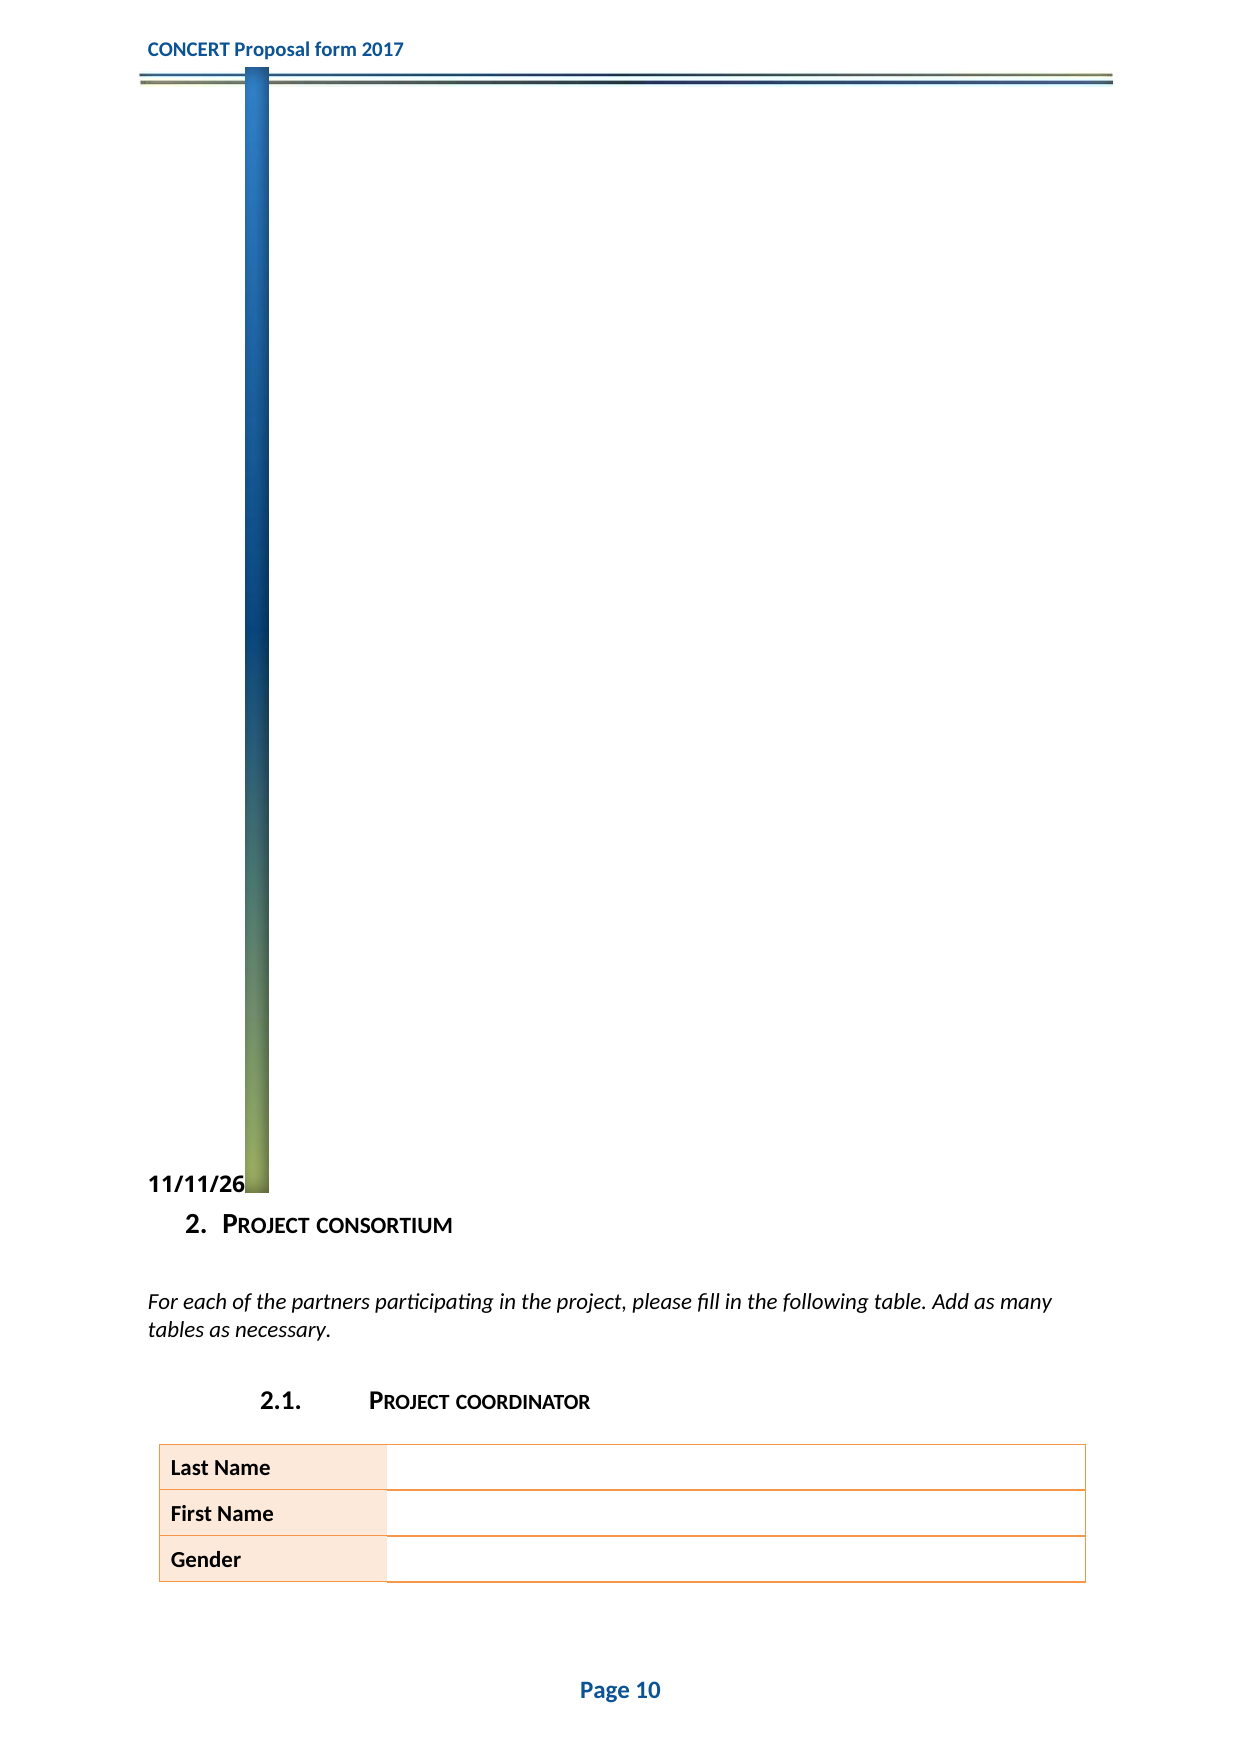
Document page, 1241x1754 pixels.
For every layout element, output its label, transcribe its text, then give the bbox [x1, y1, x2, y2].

text For each of the partners participating in the project, please fill in the following table. Add as many tables as necessary. [148, 1287, 1093, 1343]
table_header Last Name [160, 1445, 387, 1489]
table_cell First Name [160, 1490, 387, 1535]
table_cell Gender [160, 1536, 387, 1581]
list Project consortium [185, 1206, 1093, 1241]
picture [138, 67, 1113, 1193]
list Project coordinator [260, 1383, 1093, 1417]
table_cell [387, 1537, 1085, 1581]
table_cell [387, 1491, 1085, 1535]
table_header [387, 1445, 1085, 1489]
